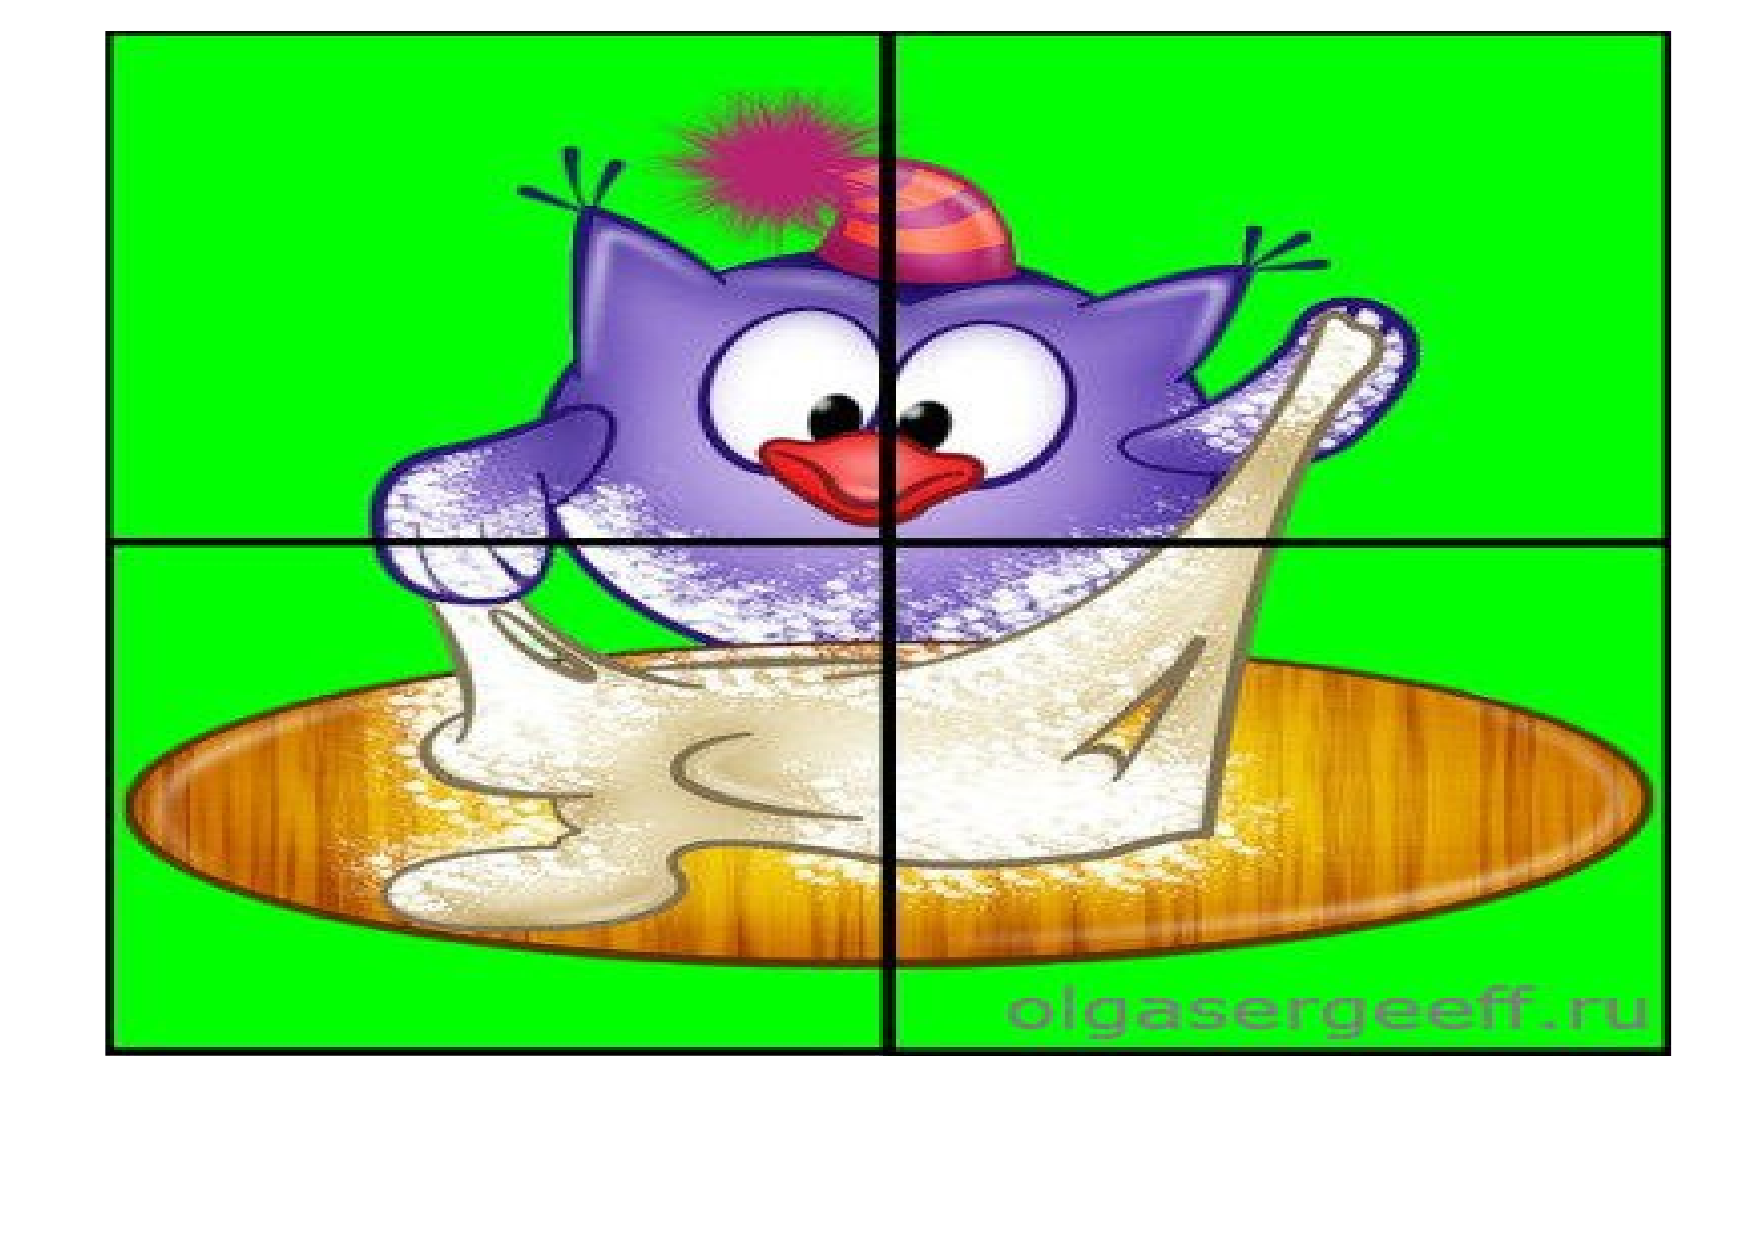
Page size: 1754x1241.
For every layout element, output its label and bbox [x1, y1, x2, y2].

picture [102, 31, 1670, 1053]
